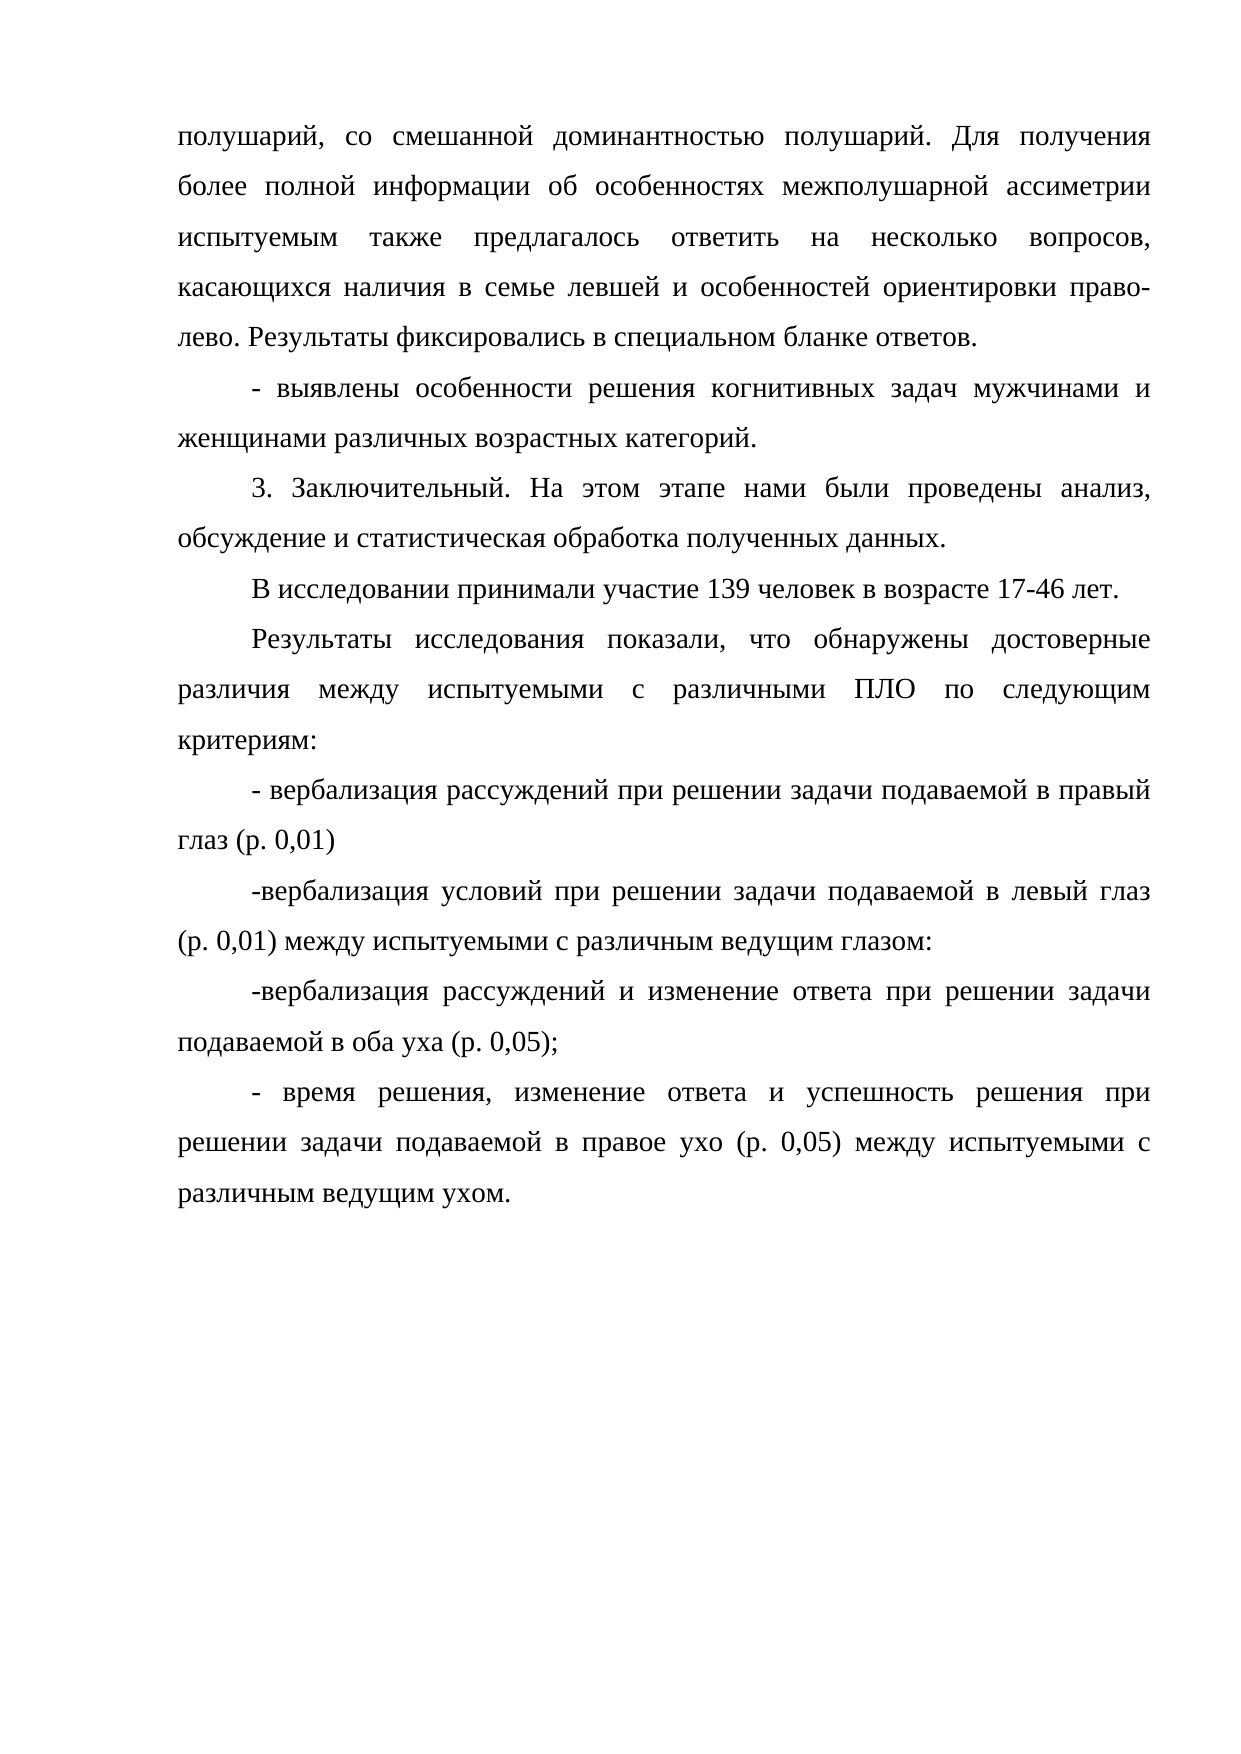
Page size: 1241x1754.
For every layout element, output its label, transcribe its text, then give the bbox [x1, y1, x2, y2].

text -вербализация условий при решении задачи подаваемой в левый глаз (p. 0,01) между испытуемыми с различным ведущим глазом: [177, 873, 1152, 957]
text - выявлены особенности решения когнитивных задач мужчинами и женщинами различных возрастных категорий. [177, 370, 1152, 453]
text Результаты исследования показали, что обнаружены достоверные различия между испытуемыми с различными ПЛО по следующим критериям: [177, 621, 1152, 755]
text - вербализация рассуждений при решении задачи подаваемой в правый глаз (p. 0,01) [177, 772, 1152, 856]
text 3. Заключительный. На этом этапе нами были проведены анализ, обсуждение и статистическая обработка полученных данных. [177, 470, 1152, 554]
text - время решения, изменение ответа и успешность решения при решении задачи подаваемой в правое ухо (p. 0,05) между испытуемыми с различным ведущим ухом. [177, 1074, 1152, 1208]
text В исследовании принимали участие 139 человек в возрасте 17-46 лет. [177, 571, 1152, 604]
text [177, 118, 1152, 353]
text -вербализация рассуждений и изменение ответа при решении задачи подаваемой в оба уха (p. 0,05); [177, 973, 1152, 1057]
